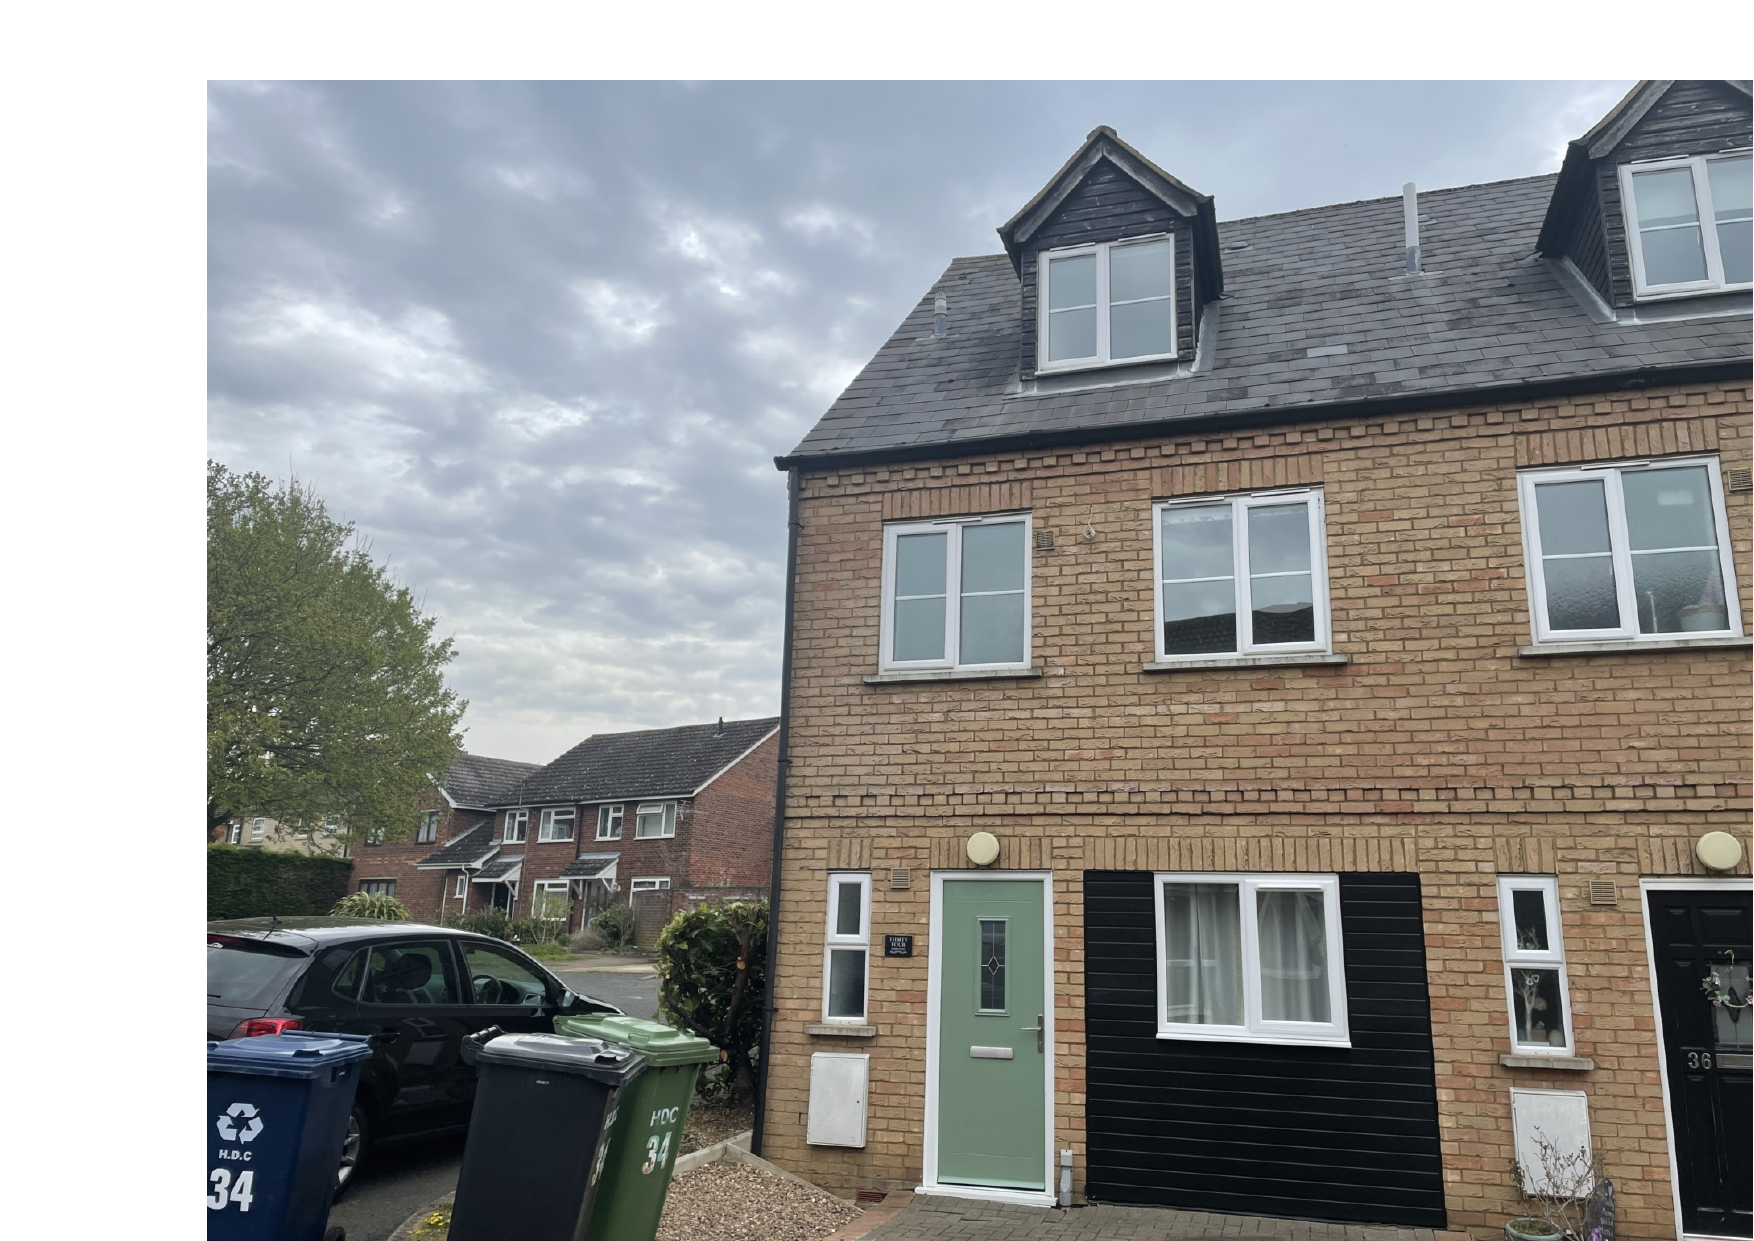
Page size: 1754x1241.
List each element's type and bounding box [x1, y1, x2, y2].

picture [207, 80, 1753, 1241]
